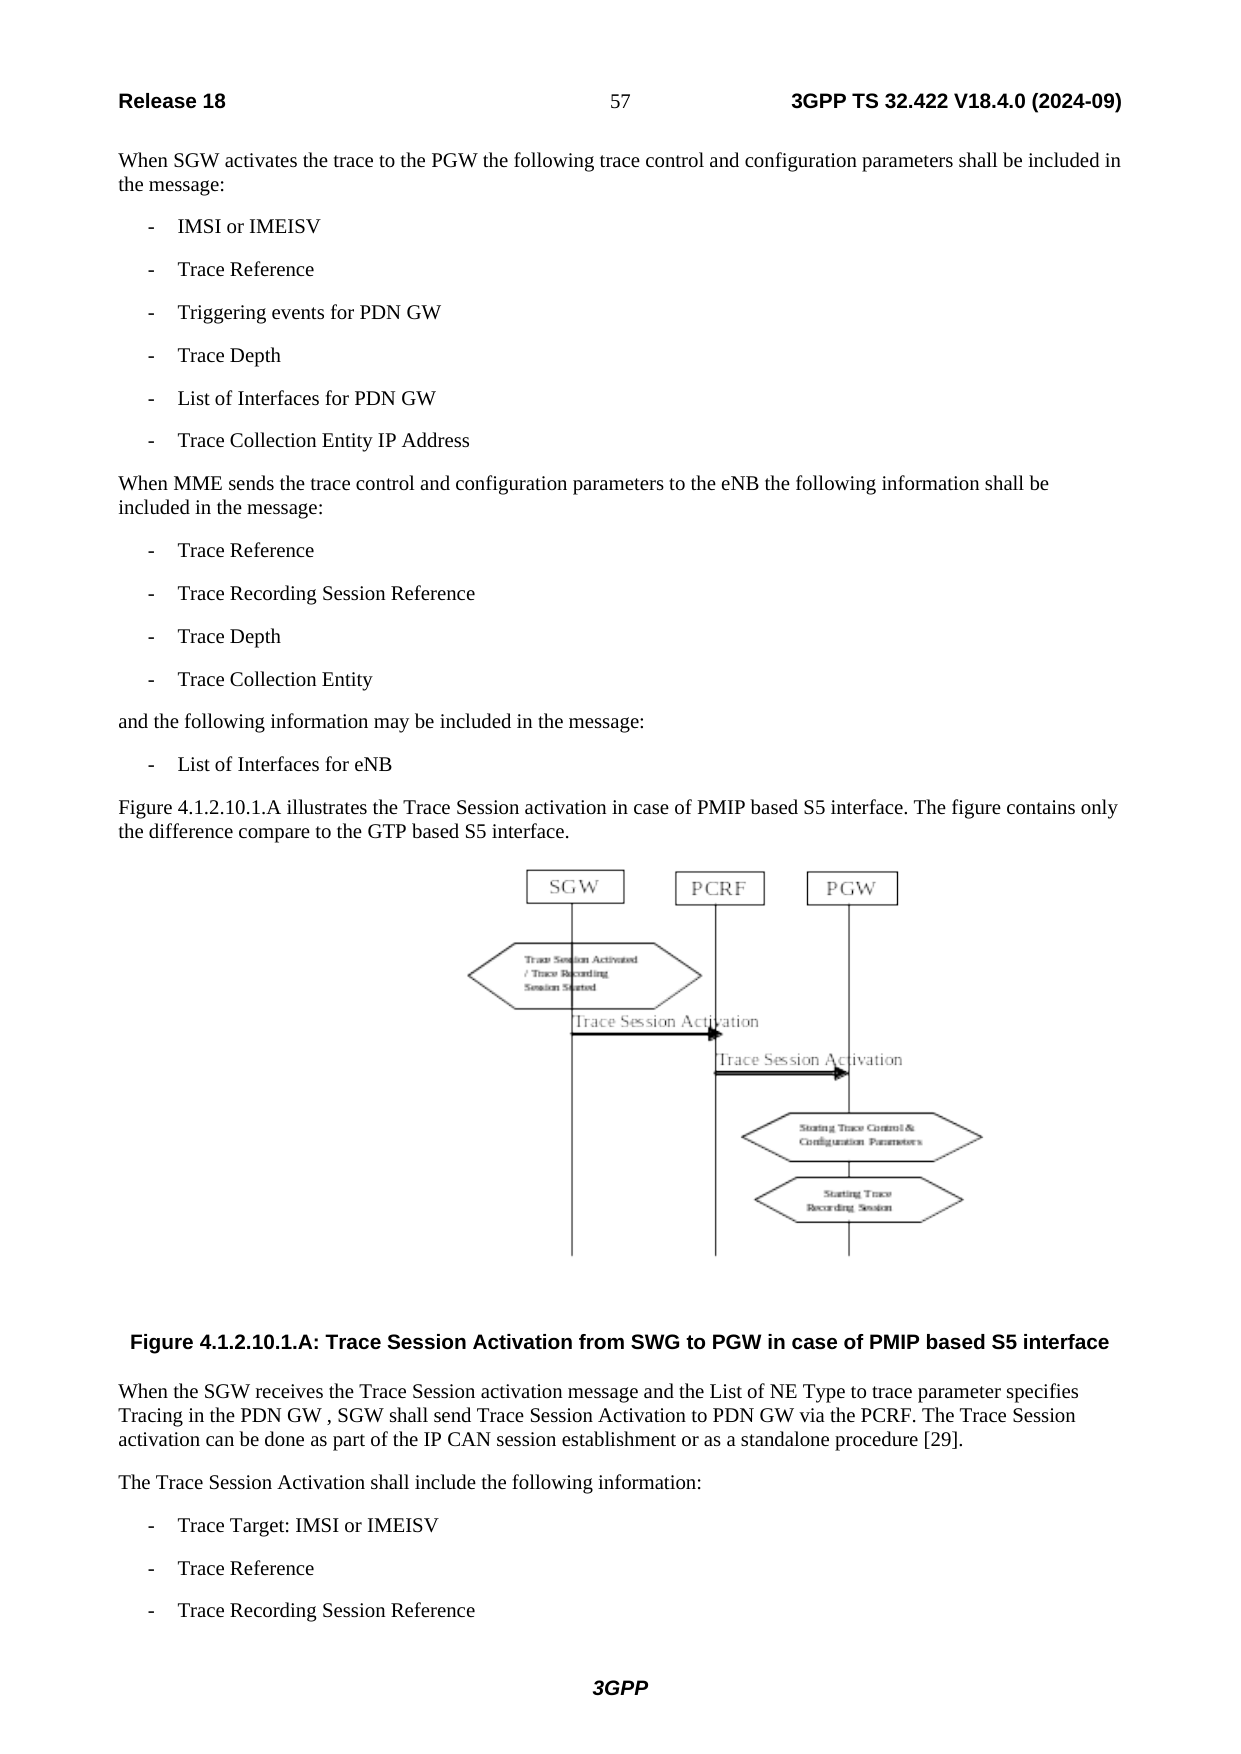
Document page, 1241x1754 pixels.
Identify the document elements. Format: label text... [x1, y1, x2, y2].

text Figure 4.1.2.10.1.A: Trace Session Activation from SWG to PGW in case of PMIP based S5 interface [118, 1330, 1122, 1354]
text - Trace Recording Session Reference [148, 581, 1122, 605]
text and the following information may be included in the message: [118, 709, 1122, 733]
text - Trace Target: IMSI or IMEISV [148, 1513, 1122, 1537]
text When SGW activates the trace to the PGW the following trace control and configuration parameters shall be included in the message: [118, 147, 1122, 196]
text - Trace Reference [148, 538, 1122, 562]
text - List of Interfaces for eNB [148, 752, 1122, 776]
text - Triggering events for PDN GW [148, 300, 1122, 324]
text The Trace Session Activation shall include the following information: [118, 1470, 1122, 1494]
text - Trace Reference [148, 1555, 1122, 1579]
text - IMSI or IMEISV [148, 214, 1122, 238]
text Figure 4.1.2.10.1.A illustrates the Trace Session activation in case of PMIP based S5 interface. The figure contains only the difference compare to the GTP based S5 interface. [118, 795, 1122, 843]
text - Trace Collection Entity IP Address [148, 428, 1122, 452]
text - Trace Collection Entity [148, 667, 1122, 691]
text - List of Interfaces for PDN GW [148, 386, 1122, 410]
text - Trace Reference [148, 257, 1122, 281]
text - Trace Recording Session Reference [148, 1598, 1122, 1622]
text When the SGW receives the Trace Session activation message and the List of NE Type to trace parameter specifies Tracing in the PDN GW , SGW shall send Trace Session Activation to PDN GW via the PCRF. The Trace Session activation can be done as part of the IP CAN session establishment or as a standalone procedure [29]. [118, 1379, 1122, 1451]
text - Trace Depth [148, 343, 1122, 367]
text When MME sends the trace control and configuration parameters to the eNB the following information shall be included in the message: [118, 471, 1122, 519]
text - Trace Depth [148, 624, 1122, 648]
